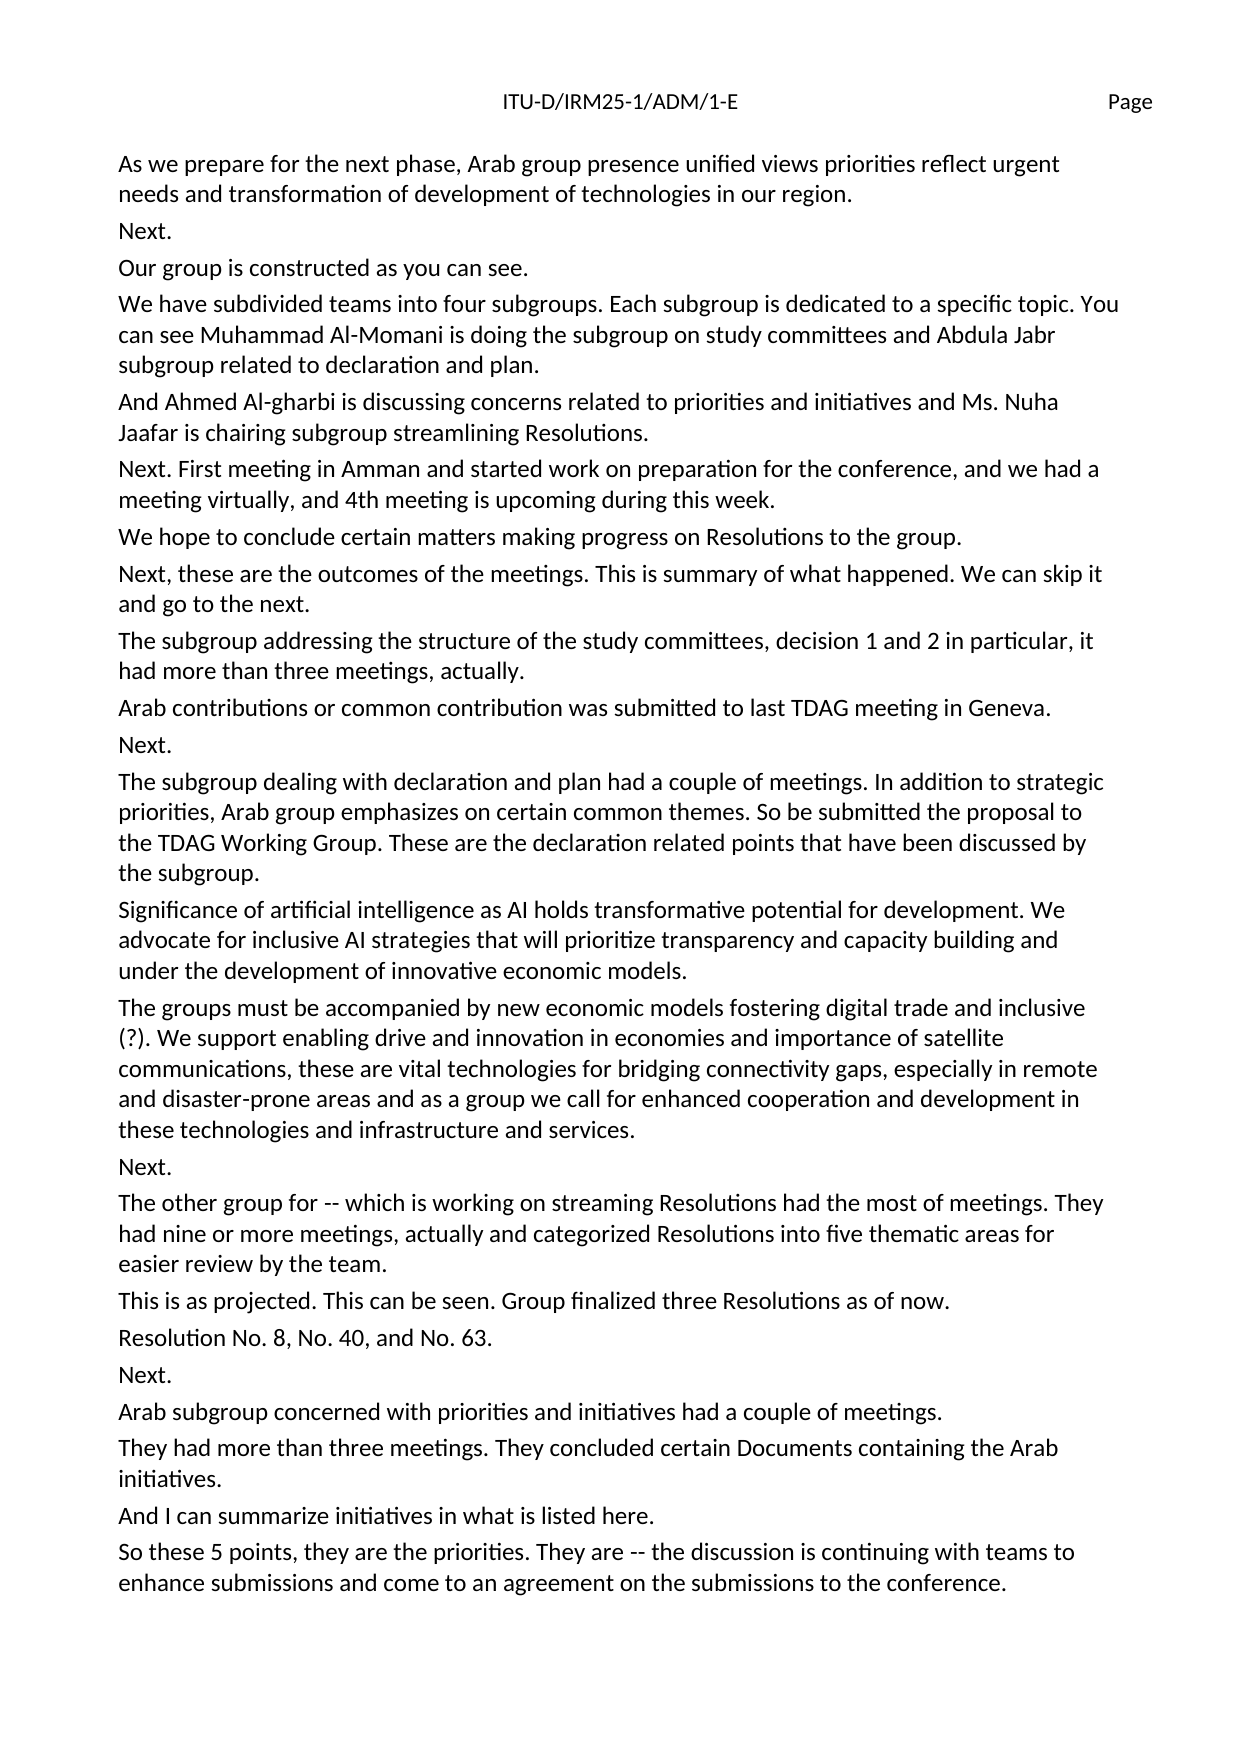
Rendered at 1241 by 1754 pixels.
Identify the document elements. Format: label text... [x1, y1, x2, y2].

text Arab contributions or common contribution was submitted to last TDAG meeting in Geneva. [118, 692, 1122, 723]
text Next. First meeting in Amman and started work on preparation for the conference, and we had a meeting virtually, and 4th meeting is upcoming during this week. [118, 454, 1122, 515]
text Significance of artificial intelligence as AI holds transformative potential for development. We advocate for inclusive AI strategies that will prioritize transparency and capacity building and under the development of innovative economic models. [118, 894, 1122, 986]
text We hope to conclude certain matters making progress on Resolutions to the group. [118, 521, 1122, 551]
text So these 5 points, they are the priorities. They are -- the discussion is continuing with teams to enhance submissions and come to an agreement on the submissions to the conference. [118, 1537, 1122, 1598]
text Next, these are the outcomes of the meetings. This is summary of what happened. We can skip it and go to the next. [118, 558, 1122, 619]
text And I can summarize initiatives in what is listed here. [118, 1500, 1122, 1530]
text Next. [118, 215, 1122, 246]
text The subgroup dealing with declaration and plan had a couple of meetings. In addition to strategic priorities, Arab group emphasizes on certain common themes. So be submitted the proposal to the TDAG Working Group. These are the declaration related points that have been discussed by the subgroup. [118, 766, 1122, 888]
text The other group for -- which is working on streaming Resolutions had the most of meetings. They had nine or more meetings, actually and categorized Resolutions into five thematic areas for easier review by the team. [118, 1188, 1122, 1279]
text Resolution No. 8, No. 40, and No. 63. [118, 1322, 1122, 1353]
text Arab subgroup concerned with priorities and initiatives had a couple of meetings. [118, 1396, 1122, 1426]
text The subgroup addressing the structure of the study committees, decision 1 and 2 in particular, it had more than three meetings, actually. [118, 625, 1122, 686]
text And Ahmed Al-gharbi is discussing concerns related to priorities and initiatives and Ms. Nuha Jaafar is chairing subgroup streamlining Resolutions. [118, 386, 1122, 447]
text Our group is constructed as you can see. [118, 252, 1122, 282]
text The groups must be accompanied by new economic models fostering digital trade and inclusive (?). We support enabling drive and innovation in economies and importance of satellite communications, these are vital technologies for bridging connectivity gaps, especially in remote and disaster-prone areas and as a group we call for enhanced cooperation and development in these technologies and infrastructure and services. [118, 992, 1122, 1144]
text Next. [118, 729, 1122, 759]
text This is as projected. This can be seen. Group finalized three Resolutions as of now. [118, 1285, 1122, 1316]
text Next. [118, 1359, 1122, 1389]
text Next. [118, 1151, 1122, 1181]
text As we prepare for the next phase, Arab group presence unified views priorities reflect urgent needs and transformation of development of technologies in our region. [118, 148, 1122, 209]
text They had more than three meetings. They concluded certain Documents containing the Arab initiatives. [118, 1432, 1122, 1493]
text We have subdivided teams into four subgroups. Each subgroup is dedicated to a specific topic. You can see Muhammad Al-Momani is doing the subgroup on study committees and Abdula Jabr subgroup related to declaration and plan. [118, 288, 1122, 380]
